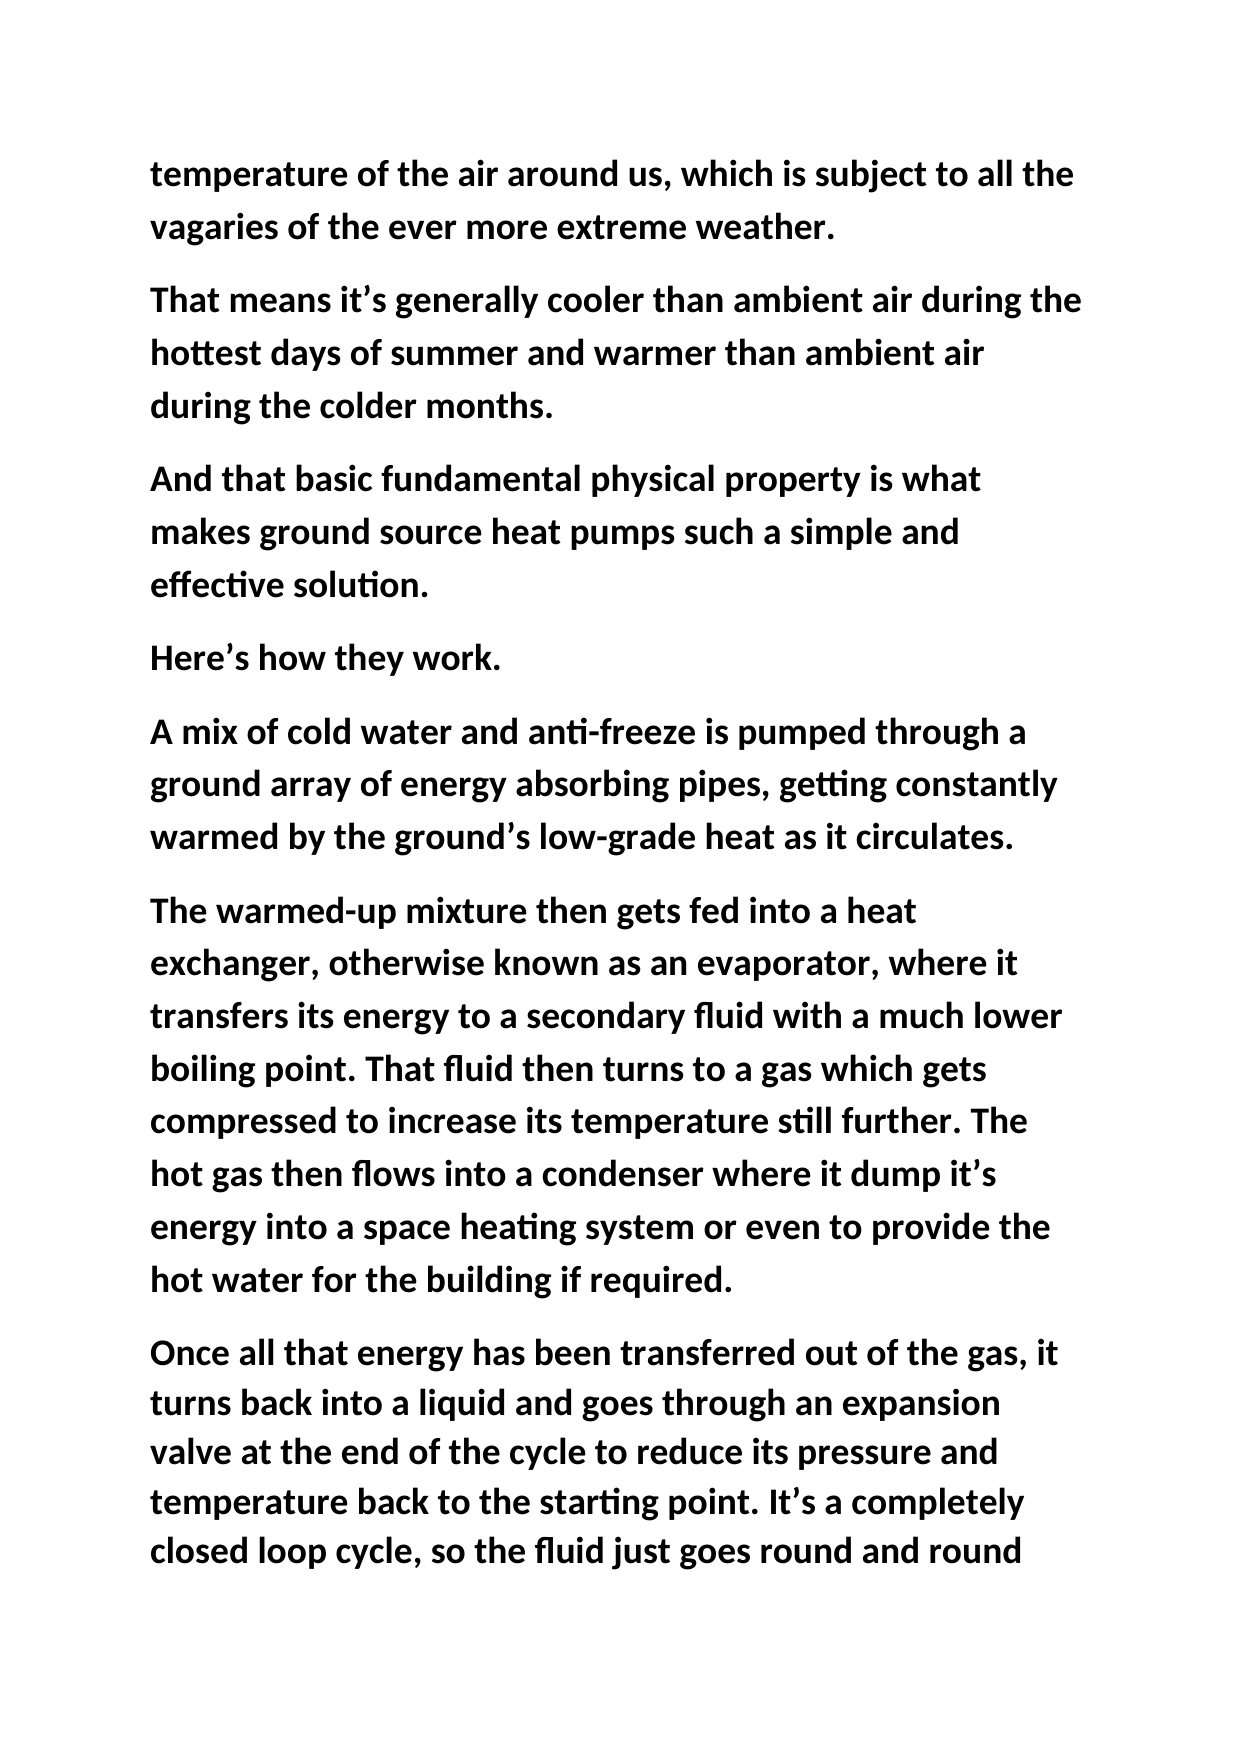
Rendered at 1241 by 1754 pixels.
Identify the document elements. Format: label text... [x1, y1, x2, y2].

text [150, 150, 1090, 248]
text And that basic fundamental physical property is what makes ground source heat pumps such a simple and effective solution. [150, 455, 1090, 606]
text Here’s how they work. [150, 634, 1090, 680]
text That means it’s generally cooler than ambient air during the hottest days of summer and warmer than ambient air during the colder months. [150, 276, 1090, 427]
text A mix of cold water and anti-freeze is pumped through a ground array of energy absorbing pipes, getting constantly warmed by the ground’s low-grade heat as it circulates. [150, 708, 1090, 859]
text The warmed-up mixture then gets fed into a heat exchanger, otherwise known as an evaporator, where it transfers its energy to a secondary fluid with a much lower boiling point. That fluid then turns to a gas which gets compressed to increase its temperature still further. The hot gas then flows into a condenser where it dump it’s energy into a space heating system or even to provide the hot water for the building if required. [150, 887, 1090, 1301]
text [150, 1329, 1090, 1573]
